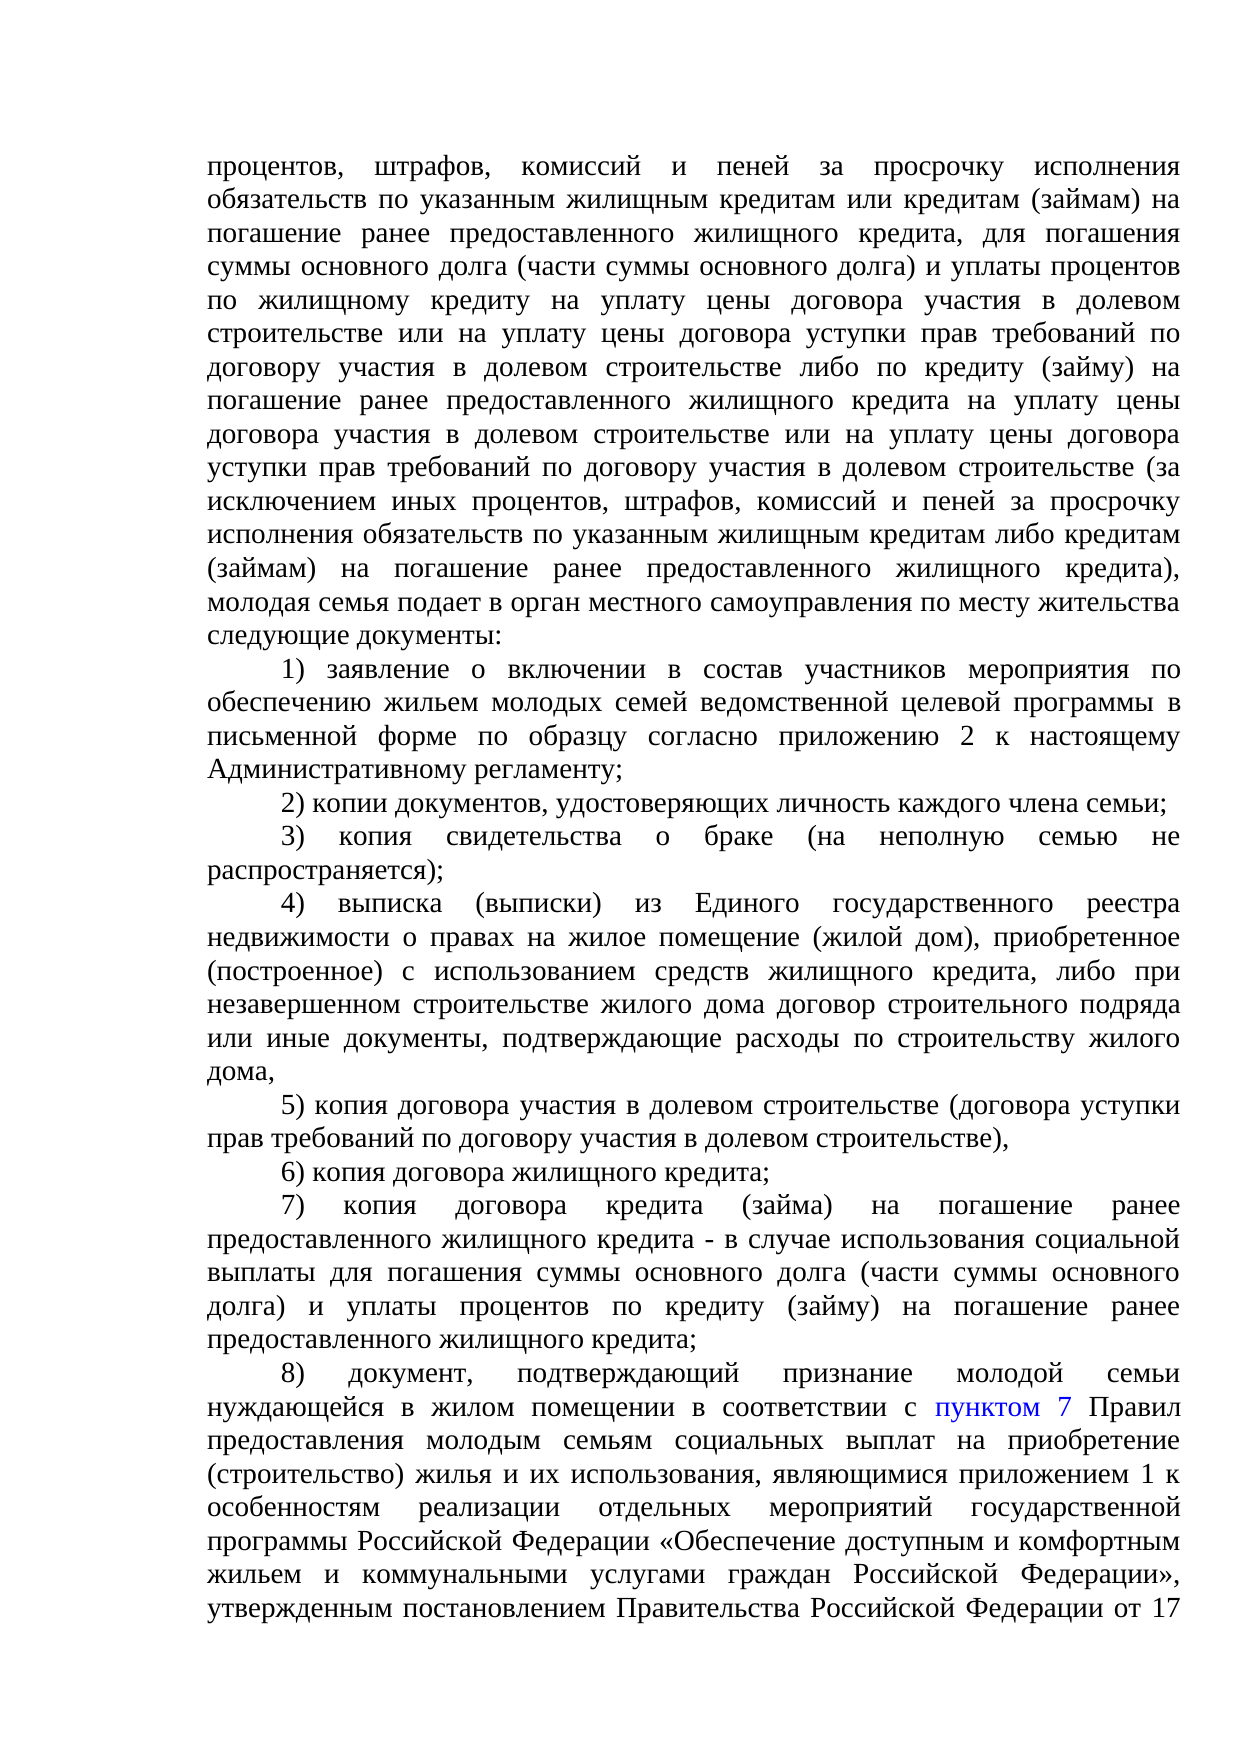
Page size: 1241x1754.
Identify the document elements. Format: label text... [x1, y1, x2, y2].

text 5) копия договора участия в долевом строительстве (договора уступки прав требований по договору участия в долевом строительстве), [207, 1087, 1181, 1154]
text 2) копии документов, удостоверяющих личность каждого члена семьи; [207, 785, 1181, 818]
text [207, 1355, 1181, 1623]
text 4) выписка (выписки) из Единого государственного реестра недвижимости о правах на жилое помещение (жилой дом), приобретенное (построенное) с использованием средств жилищного кредита, либо при незавершенном строительстве жилого дома договор строительного подряда или иные документы, подтверждающие расходы по строительству жилого дома, [207, 886, 1181, 1087]
text 6) копия договора жилищного кредита; [207, 1154, 1181, 1187]
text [207, 148, 1181, 651]
text 3) копия свидетельства о браке (на неполную семью не распространяется); [207, 818, 1181, 886]
text 1) заявление о включении в состав участников мероприятия по обеспечению жильем молодых семей ведомственной целевой программы в письменной форме по образцу согласно приложению 2 к настоящему Административному регламенту; [207, 651, 1181, 785]
text 7) копия договора кредита (займа) на погашение ранее предоставленного жилищного кредита - в случае использования социальной выплаты для погашения суммы основного долга (части суммы основного долга) и уплаты процентов по кредиту (займу) на погашение ранее предоставленного жилищного кредита; [207, 1187, 1181, 1355]
